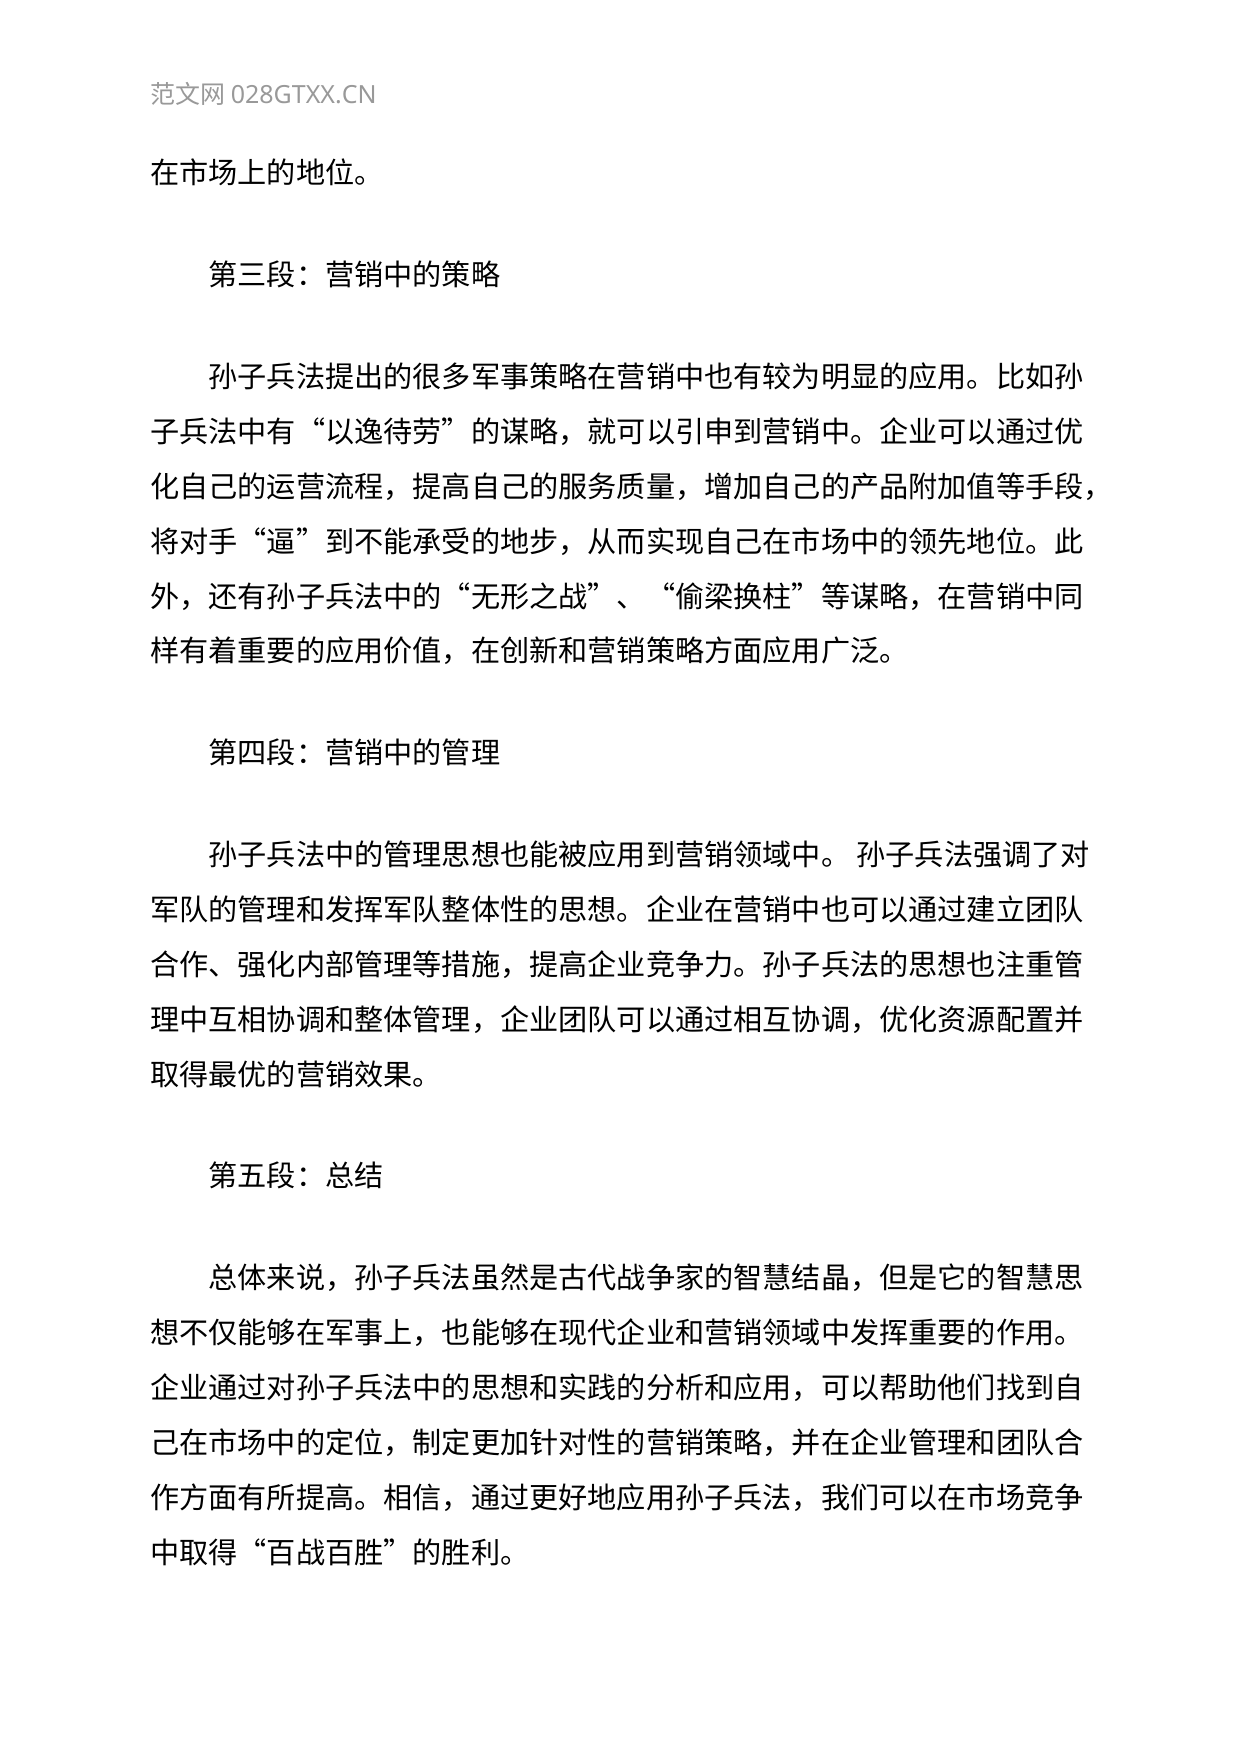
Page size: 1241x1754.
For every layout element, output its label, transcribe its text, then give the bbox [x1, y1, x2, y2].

text 孙子兵法中的管理思想也能被应用到营销领域中。 孙子兵法强调了对军队的管理和发挥军队整体性的思想。企业在营销中也可以通过建立团队合作、强化内部管理等措施，提高企业竞争力。孙子兵法的思想也注重管理中互相协调和整体管理，企业团队可以通过相互协调，优化资源配置并取得最优的营销效果。 [150, 832, 1090, 1093]
text 第五段：总结 [150, 1153, 1090, 1195]
text 孙子兵法提出的很多军事策略在营销中也有较为明显的应用。比如孙子兵法中有“以逸待劳”的谋略，就可以引申到营销中。企业可以通过优化自己的运营流程，提高自己的服务质量，增加自己的产品附加值等手段，将对手“逼”到不能承受的地步，从而实现自己在市场中的领先地位。此外，还有孙子兵法中的“无形之战”、“偷梁换柱”等谋略，在营销中同样有着重要的应用价值，在创新和营销策略方面应用广泛。 [150, 353, 1090, 670]
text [150, 150, 1090, 192]
text 第三段：营销中的策略 [150, 252, 1090, 294]
text 第四段：营销中的管理 [150, 730, 1090, 772]
text 总体来说，孙子兵法虽然是古代战争家的智慧结晶，但是它的智慧思想不仅能够在军事上，也能够在现代企业和营销领域中发挥重要的作用。企业通过对孙子兵法中的思想和实践的分析和应用，可以帮助他们找到自己在市场中的定位，制定更加针对性的营销策略，并在企业管理和团队合作方面有所提高。相信，通过更好地应用孙子兵法，我们可以在市场竞争中取得“百战百胜”的胜利。 [150, 1255, 1090, 1571]
